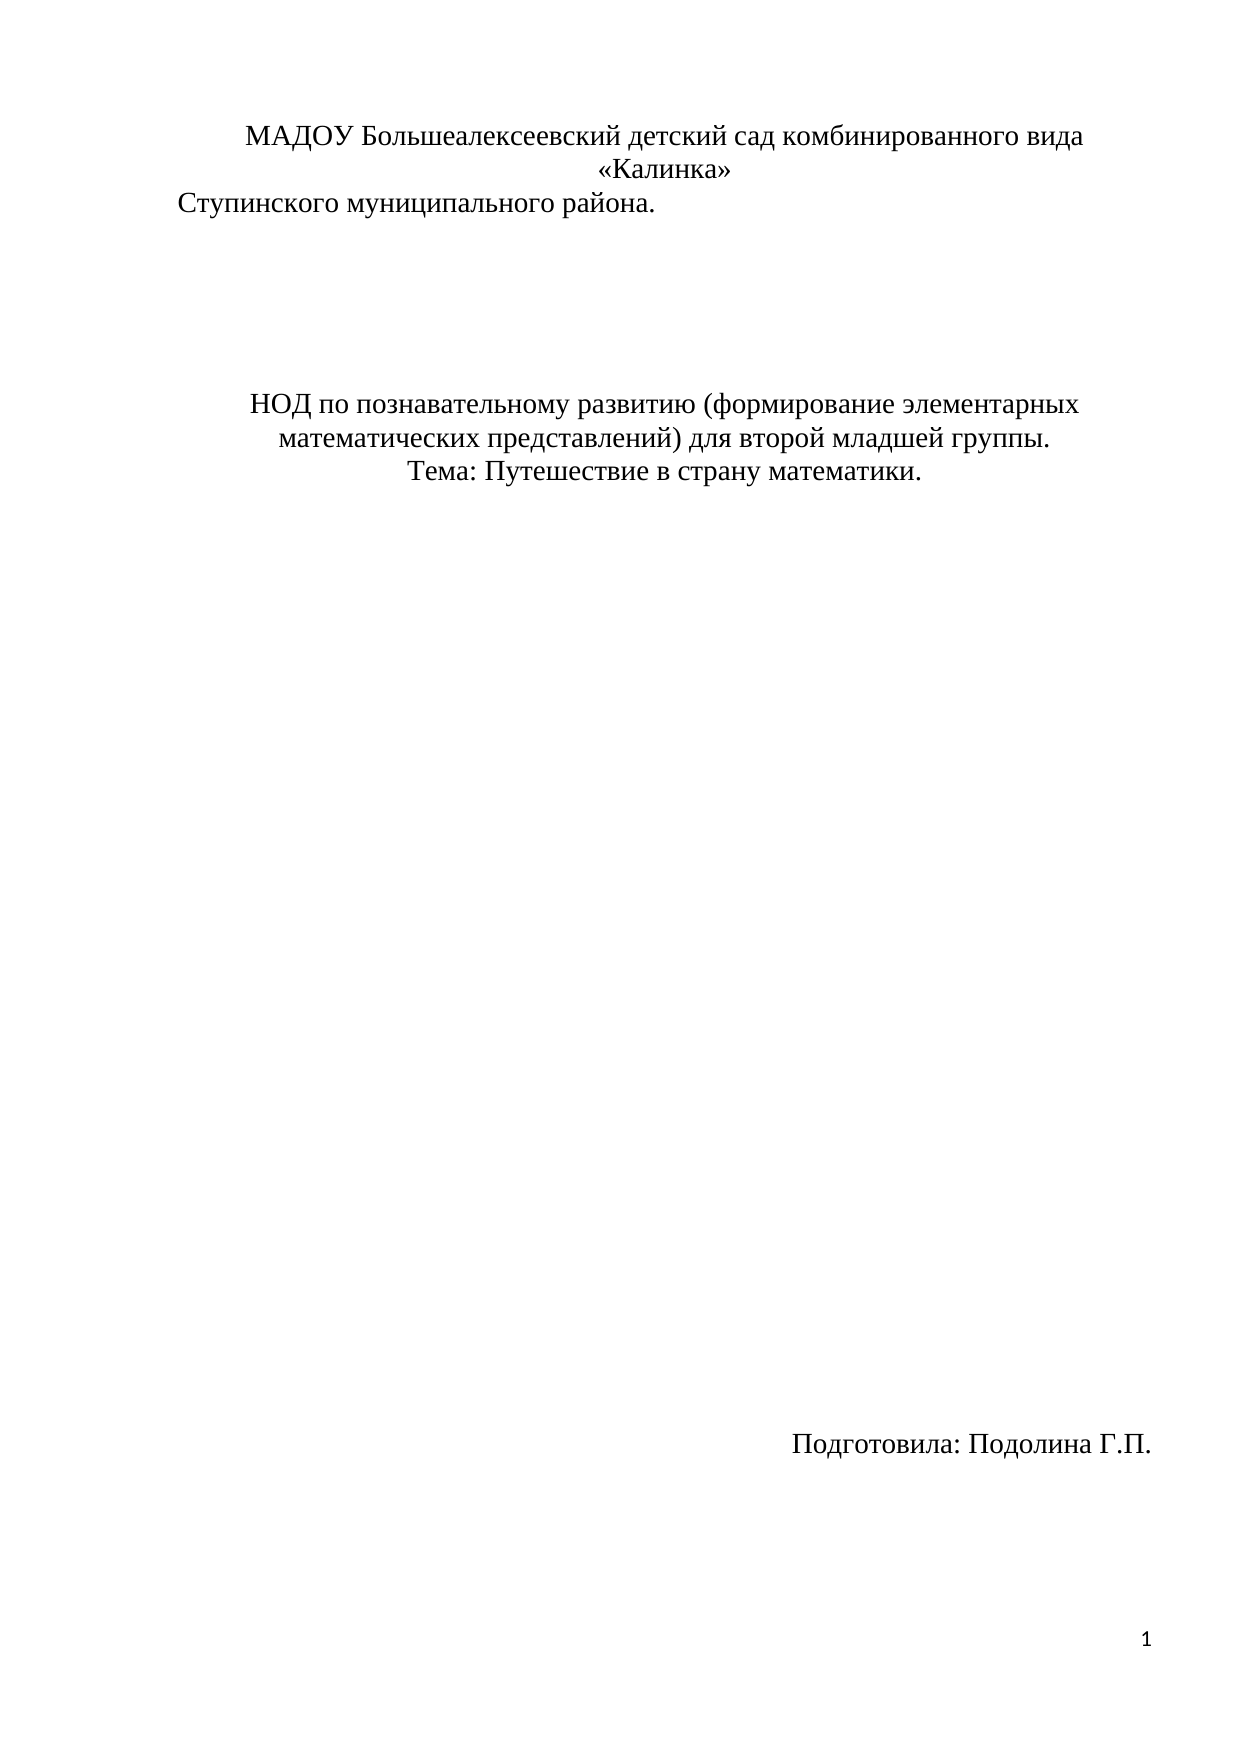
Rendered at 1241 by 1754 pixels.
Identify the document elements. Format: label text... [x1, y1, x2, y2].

text Ступинского муниципального района. [177, 185, 1152, 219]
text Тема: Путешествие в страну математики. [177, 453, 1152, 487]
text Подготовила: Подолина Г.П. [177, 1426, 1152, 1460]
text НОД по познавательному развитию (формирование элементарных математических представлений) для второй младшей группы. [177, 386, 1152, 453]
text МАДОУ Большеалексеевский детский сад комбинированного вида «Калинка» [177, 118, 1152, 185]
